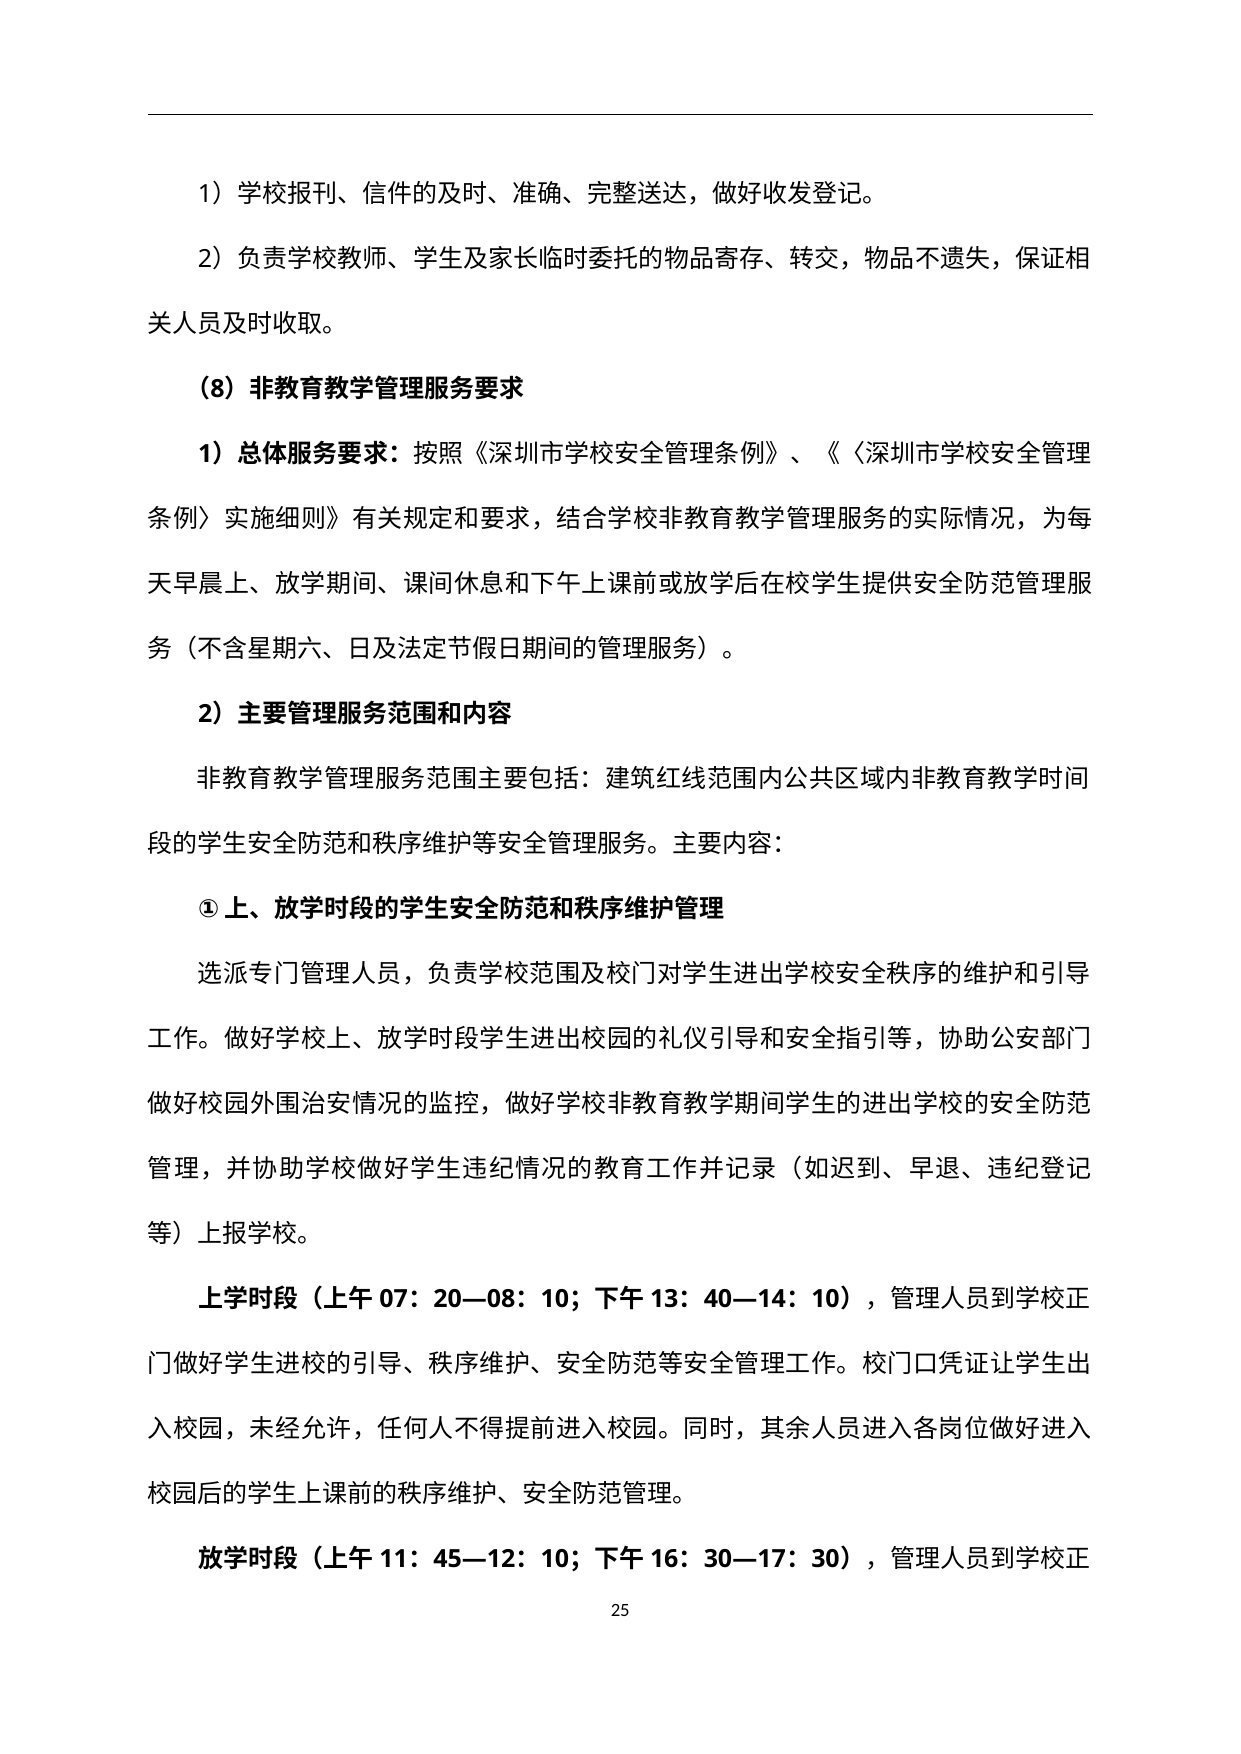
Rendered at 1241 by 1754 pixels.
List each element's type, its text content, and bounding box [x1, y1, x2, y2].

text 1）学校报刊、信件的及时、准确、完整送达，做好收发登记。 [148, 159, 1093, 224]
text 1）总体服务要求：按照《深圳市学校安全管理条例》、《〈深圳市学校安全管理条例〉实施细则》有关规定和要求，结合学校非教育教学管理服务的实际情况，为每天早晨上、放学期间、课间休息和下午上课前或放学后在校学生提供安全防范管理服务（不含星期六、日及法定节假日期间的管理服务）。 [148, 419, 1093, 679]
text ①上、放学时段的学生安全防范和秩序维护管理 [148, 874, 1093, 939]
text 选派专门管理人员，负责学校范围及校门对学生进出学校安全秩序的维护和引导工作。做好学校上、放学时段学生进出校园的礼仪引导和安全指引等，协助公安部门做好校园外围治安情况的监控，做好学校非教育教学期间学生的进出学校的安全防范管理，并协助学校做好学生违纪情况的教育工作并记录（如迟到、早退、违纪登记等）上报学校。 [148, 939, 1093, 1264]
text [148, 1524, 1093, 1589]
text （8）非教育教学管理服务要求 [148, 354, 1093, 419]
text 2）负责学校教师、学生及家长临时委托的物品寄存、转交，物品不遗失，保证相关人员及时收取。 [148, 224, 1093, 354]
text 非教育教学管理服务范围主要包括：建筑红线范围内公共区域内非教育教学时间段的学生安全防范和秩序维护等安全管理服务。主要内容： [148, 744, 1093, 874]
text 上学时段（上午07：20—08：10；下午13：40—14：10），管理人员到学校正门做好学生进校的引导、秩序维护、安全防范等安全管理工作。校门口凭证让学生出入校园，未经允许，任何人不得提前进入校园。同时，其余人员进入各岗位做好进入校园后的学生上课前的秩序维护、安全防范管理。 [148, 1264, 1093, 1524]
text 2）主要管理服务范围和内容 [148, 679, 1093, 744]
